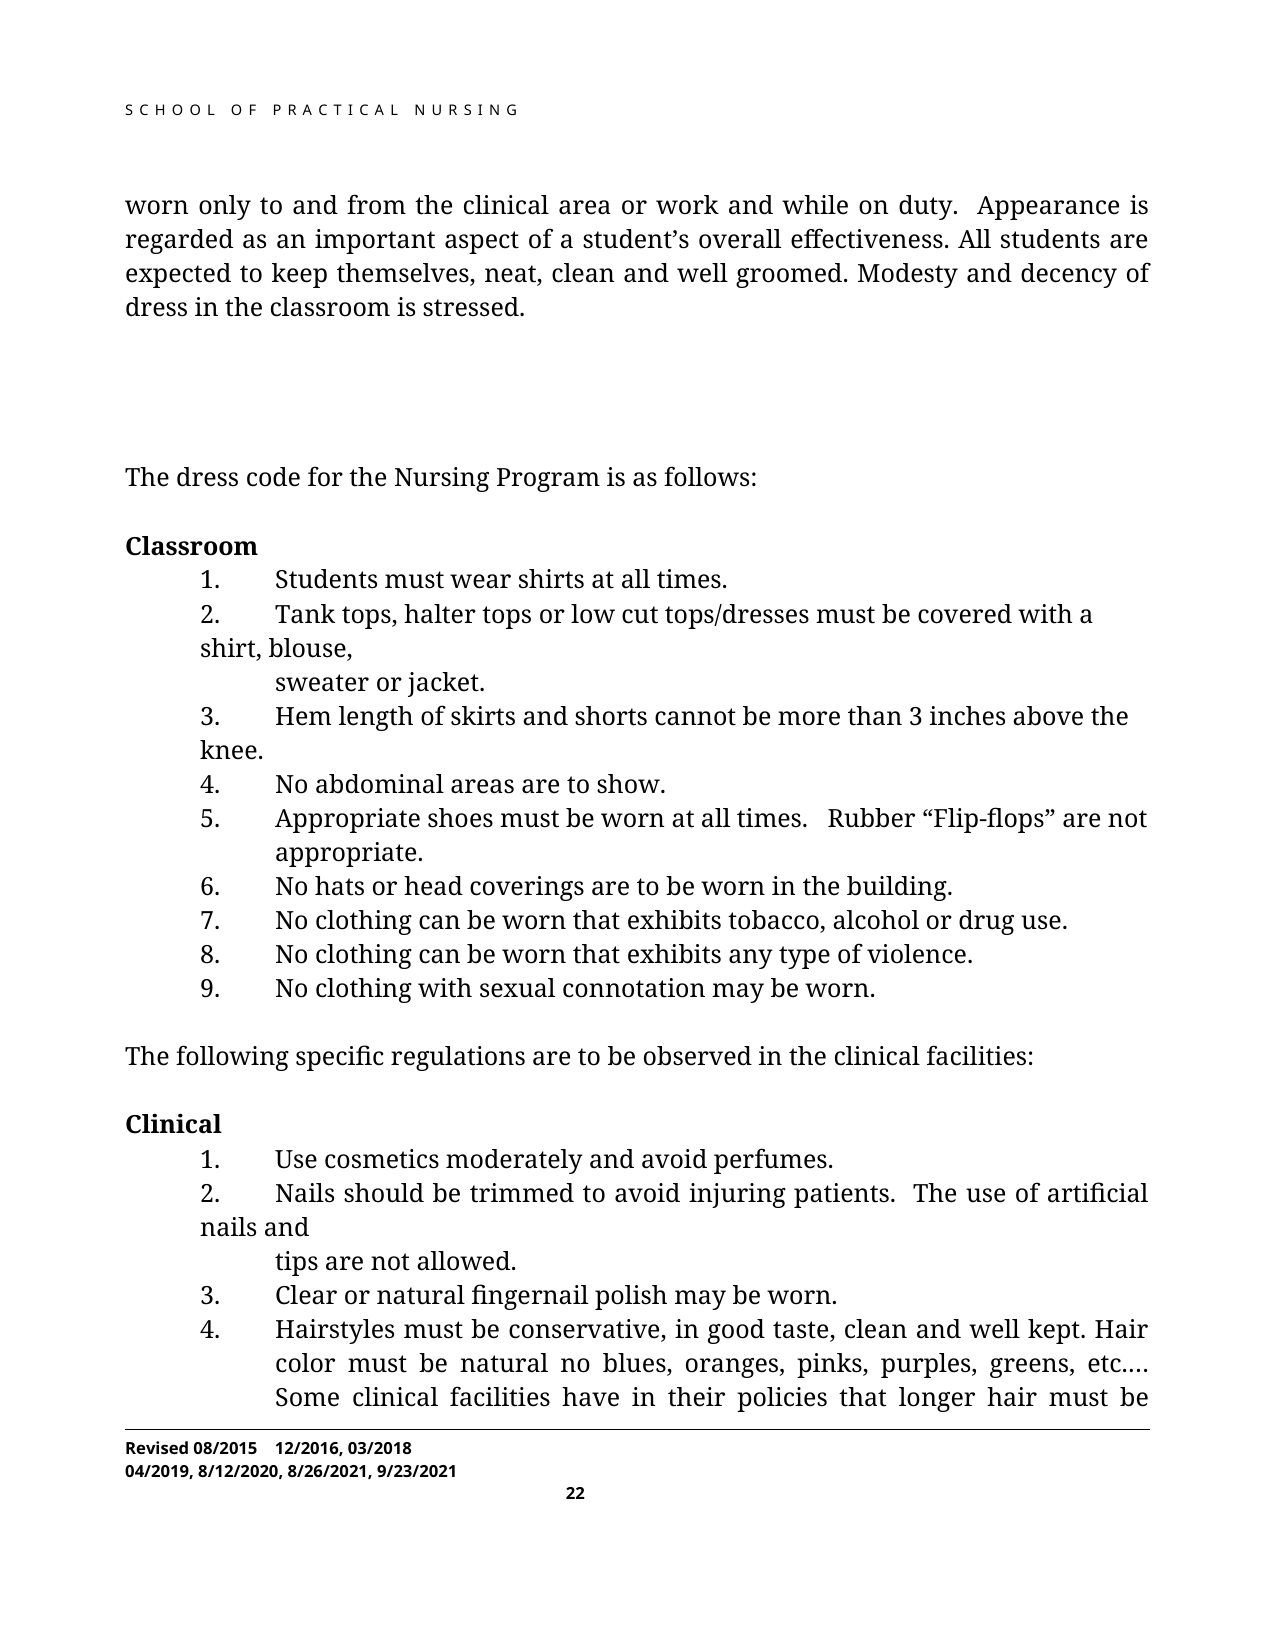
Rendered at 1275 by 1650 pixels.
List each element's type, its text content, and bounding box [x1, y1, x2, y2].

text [125, 1312, 1150, 1414]
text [125, 187, 1150, 324]
text 5. Appropriate shoes must be worn at all times. Rubber “Flip-flops” are not [125, 801, 1150, 835]
text 2. Tank tops, halter tops or low cut tops/dresses must be covered with a shirt, blouse, [125, 596, 1150, 664]
text sweater or jacket. [125, 664, 1150, 698]
text 9. No clothing with sexual connotation may be worn. [125, 971, 1150, 1005]
text 3. Hem length of skirts and shorts cannot be more than 3 inches above the knee. [125, 698, 1150, 767]
text 8. No clothing can be worn that exhibits any type of violence. [125, 937, 1150, 971]
text 2. Nails should be trimmed to avoid injuring patients. The use of artificial nails and [125, 1175, 1150, 1243]
text The following specific regulations are to be observed in the clinical facilities: [125, 1039, 1150, 1073]
text 4. No abdominal areas are to show. [125, 767, 1150, 801]
text 7. No clothing can be worn that exhibits tobacco, alcohol or drug use. [125, 903, 1150, 937]
text 1. Students must wear shirts at all times. [125, 562, 1150, 596]
text 3. Clear or natural fingernail polish may be worn. [125, 1277, 1150, 1312]
text appropriate. [125, 835, 1150, 869]
text Classroom [125, 528, 1150, 562]
text 6. No hats or head coverings are to be worn in the building. [125, 869, 1150, 903]
text Clinical [125, 1107, 1150, 1141]
text tips are not allowed. [125, 1243, 1150, 1277]
text 1. Use cosmetics moderately and avoid perfumes. [125, 1141, 1150, 1175]
text The dress code for the Nursing Program is as follows: [125, 460, 1150, 494]
